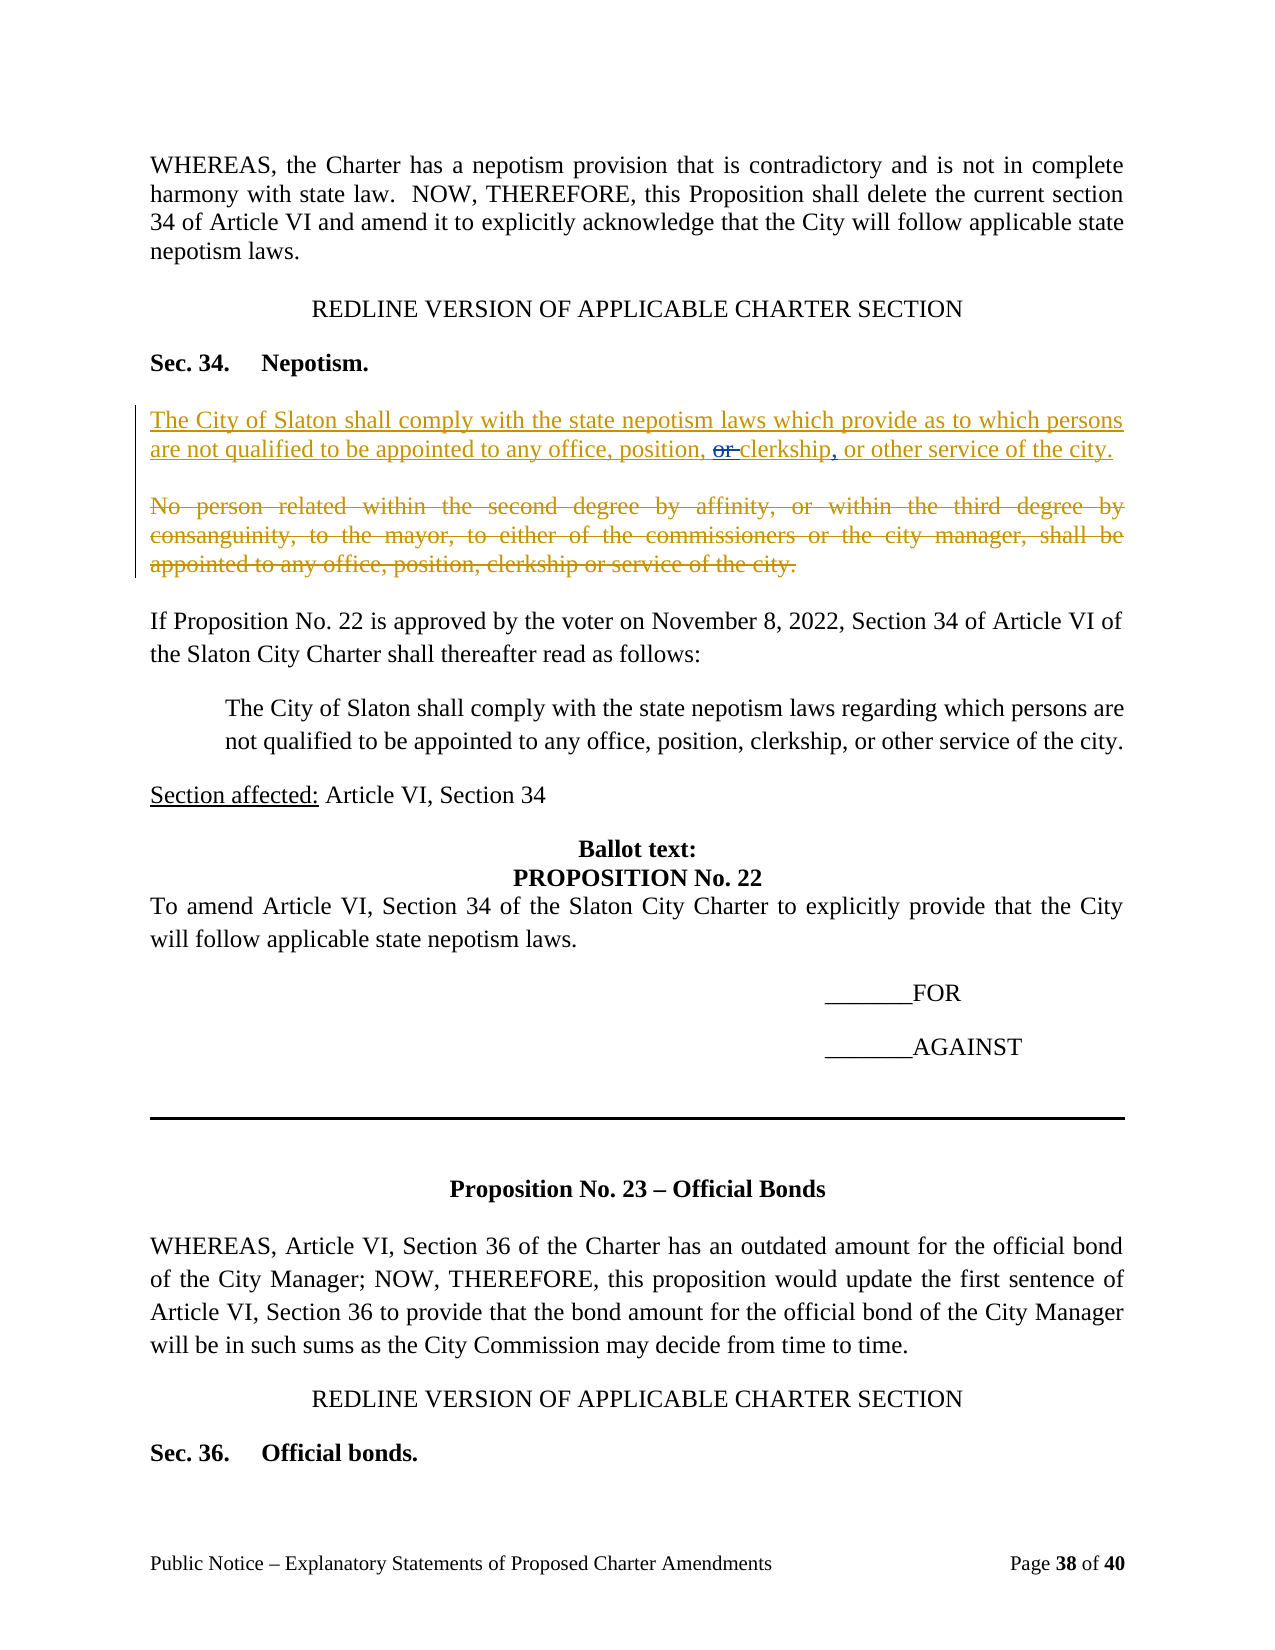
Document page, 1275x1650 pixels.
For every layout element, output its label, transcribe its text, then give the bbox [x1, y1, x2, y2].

text Sec. 36. Official bonds. [150, 1438, 1125, 1467]
text WHEREAS, Article VI, Section 36 of the Charter has an outdated amount for the official bond of the City Manager; NOW, THEREFORE, this proposition would update the first sentence of Article VI, Section 36 to provide that the bond amount for the official bond of the City Manager will be in such sums as the City Commission may decide from time to time. [150, 1231, 1125, 1359]
text Ballot text: [150, 834, 1125, 863]
text Section affected: Article VI, Section 34 [150, 780, 1125, 809]
text Proposition No. 23 – Official Bonds [150, 1174, 1125, 1203]
text PROPOSITION No. 22 [150, 863, 1125, 891]
text To amend Article VI, Section 34 of the Slaton City Charter to explicitly provide that the City will follow applicable state nepotism laws. [150, 891, 1125, 953]
text REDLINE VERSION OF APPLICABLE CHARTER SECTION [150, 1384, 1125, 1413]
text Sec. 34. Nepotism. [150, 348, 1125, 376]
text The City of Slaton shall comply with the state nepotism laws regarding which persons are not qualified to be appointed to any office, position, clerkship, or other service of the city. [225, 693, 1125, 755]
text WHEREAS, the Charter has a nepotism provision that is contradictory and is not in complete harmony with state law. NOW, THEREFORE, this Proposition shall delete the current section 34 of Article VI and amend it to explicitly acknowledge that the City will follow applicable state nepotism laws. [150, 150, 1125, 265]
text _______FOR [750, 978, 1125, 1007]
text REDLINE VERSION OF APPLICABLE CHARTER SECTION [150, 294, 1125, 322]
text _______AGAINST [750, 1032, 1125, 1061]
text If Proposition No. 22 is approved by the voter on November 8, 2022, Section 34 of Article VI of the Slaton City Charter shall thereafter read as follows: [150, 606, 1125, 668]
